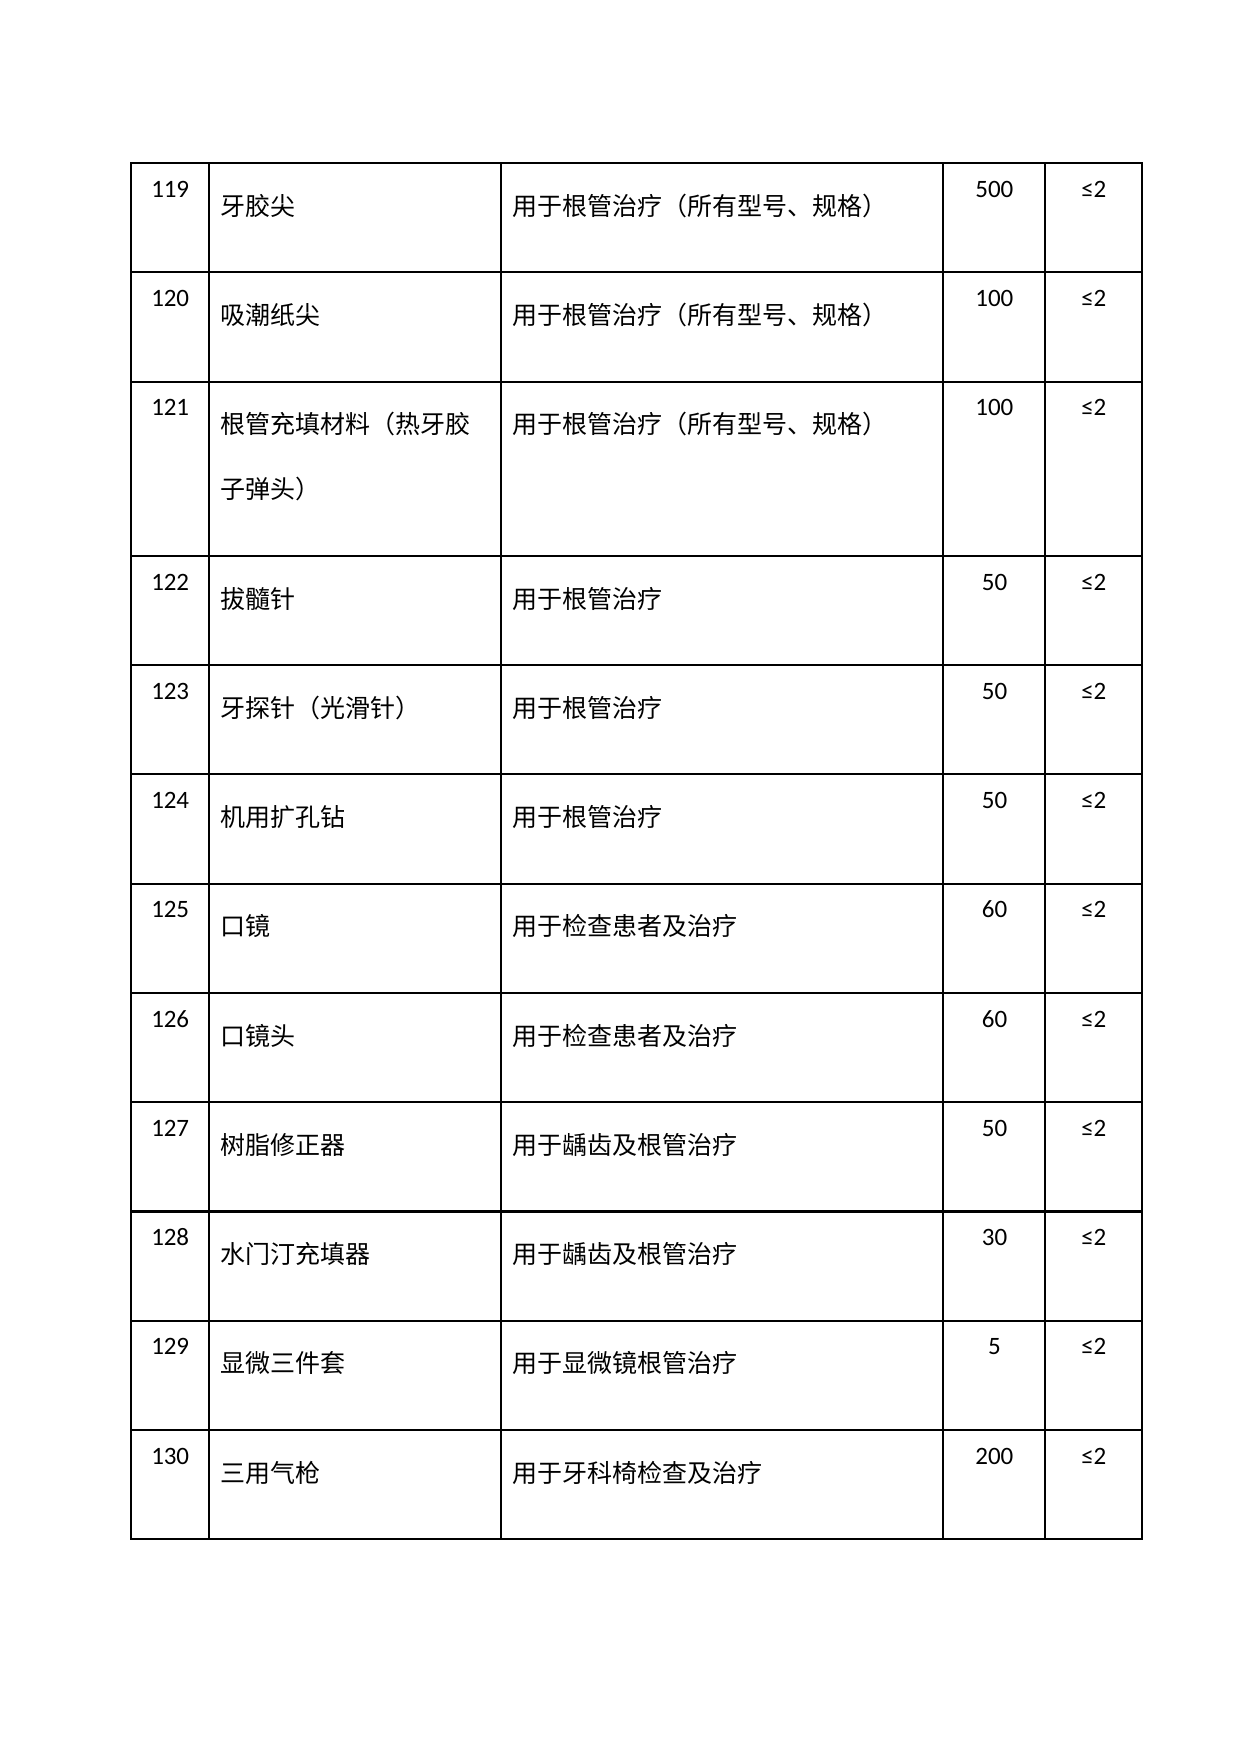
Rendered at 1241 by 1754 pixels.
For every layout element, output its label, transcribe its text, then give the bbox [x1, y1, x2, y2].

table_cell 50 [944, 557, 1044, 664]
table_cell 60 [944, 885, 1044, 992]
table_cell 123 [132, 666, 208, 773]
table_cell 拔髓针 [210, 557, 500, 664]
table_cell 5 [944, 1322, 1044, 1429]
table_cell ≤2 [1046, 164, 1141, 271]
table_cell 124 [132, 775, 208, 883]
table_cell 树脂修正器 [210, 1103, 500, 1210]
table_cell ≤2 [1046, 1431, 1141, 1538]
table_cell 用于龋齿及根管治疗 [502, 1103, 942, 1210]
table_cell ≤2 [1046, 557, 1141, 664]
table_cell 100 [944, 383, 1044, 555]
table_cell ≤2 [1046, 1213, 1141, 1320]
table_cell 牙胶尖 [210, 164, 500, 271]
table_cell 用于根管治疗 [502, 666, 942, 773]
table_cell 显微三件套 [210, 1322, 500, 1429]
table_cell ≤2 [1046, 273, 1141, 381]
table_cell ≤2 [1046, 885, 1141, 992]
table_cell 用于根管治疗（所有型号、规格） [502, 273, 942, 381]
table_cell 水门汀充填器 [210, 1213, 500, 1320]
table_cell 130 [132, 1431, 208, 1538]
table_cell ≤2 [1046, 666, 1141, 773]
table_cell 30 [944, 1213, 1044, 1320]
table_cell 根管充填材料（热牙胶子弹头） [210, 383, 500, 555]
table_cell 机用扩孔钻 [210, 775, 500, 883]
table_cell 50 [944, 666, 1044, 773]
table_cell 125 [132, 885, 208, 992]
table_cell 50 [944, 1103, 1044, 1210]
table_cell 200 [944, 1431, 1044, 1538]
table_cell 500 [944, 164, 1044, 271]
table_cell 50 [944, 775, 1044, 883]
table_cell ≤2 [1046, 1322, 1141, 1429]
table_cell 126 [132, 994, 208, 1101]
table_cell 用于根管治疗（所有型号、规格） [502, 383, 942, 555]
table_cell 60 [944, 994, 1044, 1101]
table_cell 119 [132, 164, 208, 271]
table_cell 三用气枪 [210, 1431, 500, 1538]
table_cell ≤2 [1046, 994, 1141, 1101]
table_cell 用于根管治疗 [502, 775, 942, 883]
table_cell 129 [132, 1322, 208, 1429]
table_cell 口镜头 [210, 994, 500, 1101]
table_cell 128 [132, 1213, 208, 1320]
table_cell ≤2 [1046, 775, 1141, 883]
table_cell ≤2 [1046, 383, 1141, 555]
table_cell 用于龋齿及根管治疗 [502, 1213, 942, 1320]
table_cell 用于检查患者及治疗 [502, 885, 942, 992]
table_cell 用于检查患者及治疗 [502, 994, 942, 1101]
table_cell 122 [132, 557, 208, 664]
table_cell 用于显微镜根管治疗 [502, 1322, 942, 1429]
table_cell 127 [132, 1103, 208, 1210]
table_cell ≤2 [1046, 1103, 1141, 1210]
table_cell 用于根管治疗 [502, 557, 942, 664]
table_cell 121 [132, 383, 208, 555]
table_cell 吸潮纸尖 [210, 273, 500, 381]
table_cell 100 [944, 273, 1044, 381]
table_cell 120 [132, 273, 208, 381]
table_cell 口镜 [210, 885, 500, 992]
table_cell 牙探针（光滑针） [210, 666, 500, 773]
table_cell 用于根管治疗（所有型号、规格） [502, 164, 942, 271]
table_cell 用于牙科椅检查及治疗 [502, 1431, 942, 1538]
